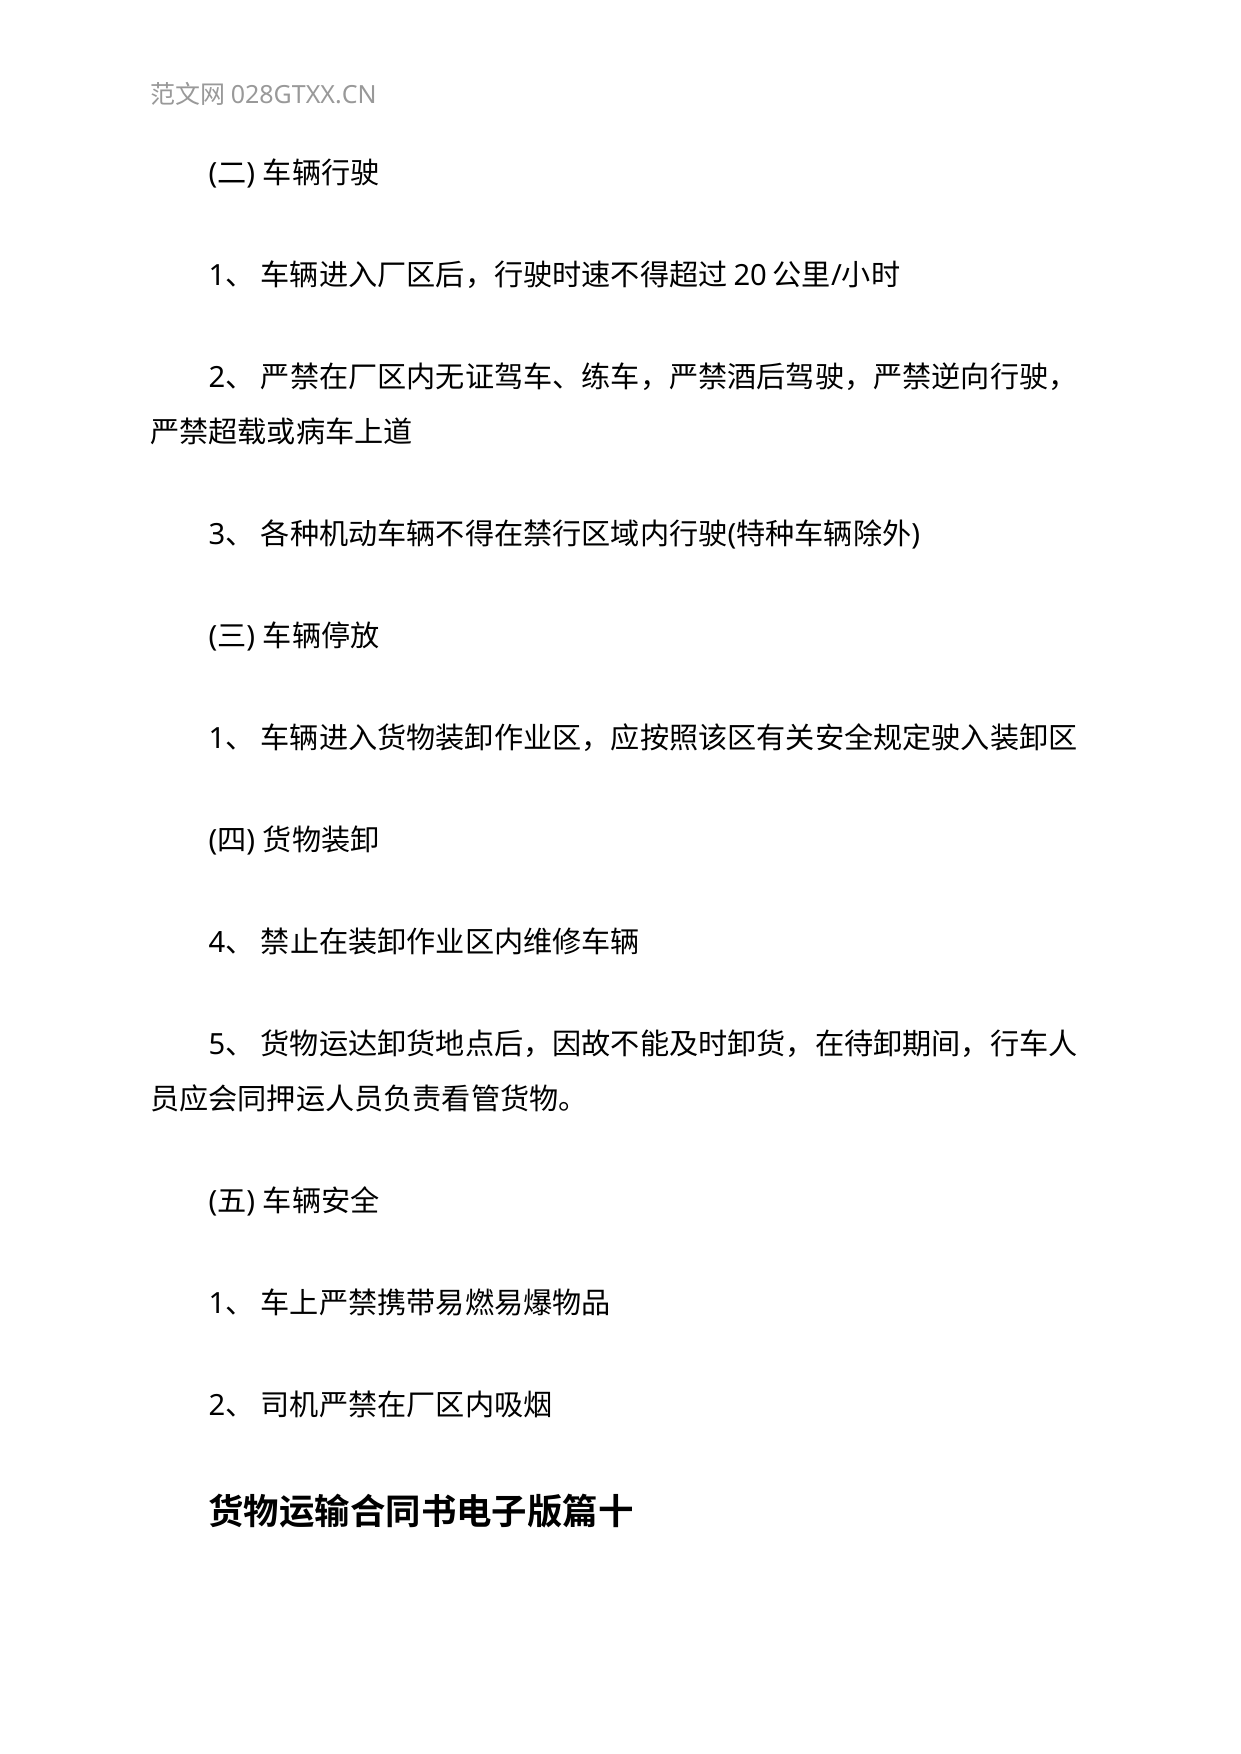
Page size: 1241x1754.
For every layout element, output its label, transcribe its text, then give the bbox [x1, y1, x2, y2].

text 3、 各种机动车辆不得在禁行区域内行驶(特种车辆除外) [150, 511, 1090, 553]
text 2、 司机严禁在厂区内吸烟 [150, 1381, 1090, 1424]
text (四) 货物装卸 [150, 817, 1090, 859]
text 货物运输合同书电子版篇十 [150, 1483, 1090, 1534]
text (三) 车辆停放 [150, 613, 1090, 655]
text (五) 车辆安全 [150, 1177, 1090, 1220]
text (二) 车辆行驶 [150, 150, 1090, 192]
text 1、 车辆进入厂区后，行驶时速不得超过20公里/小时 [150, 252, 1090, 294]
text 4、 禁止在装卸作业区内维修车辆 [150, 919, 1090, 961]
text 2、 严禁在厂区内无证驾车、练车，严禁酒后驾驶，严禁逆向行驶，严禁超载或病车上道 [150, 354, 1090, 451]
text 1、 车辆进入货物装卸作业区，应按照该区有关安全规定驶入装卸区 [150, 715, 1090, 757]
text 1、 车上严禁携带易燃易爆物品 [150, 1279, 1090, 1322]
text 5、 货物运达卸货地点后，因故不能及时卸货，在待卸期间，行车人员应会同押运人员负责看管货物。 [150, 1021, 1090, 1118]
